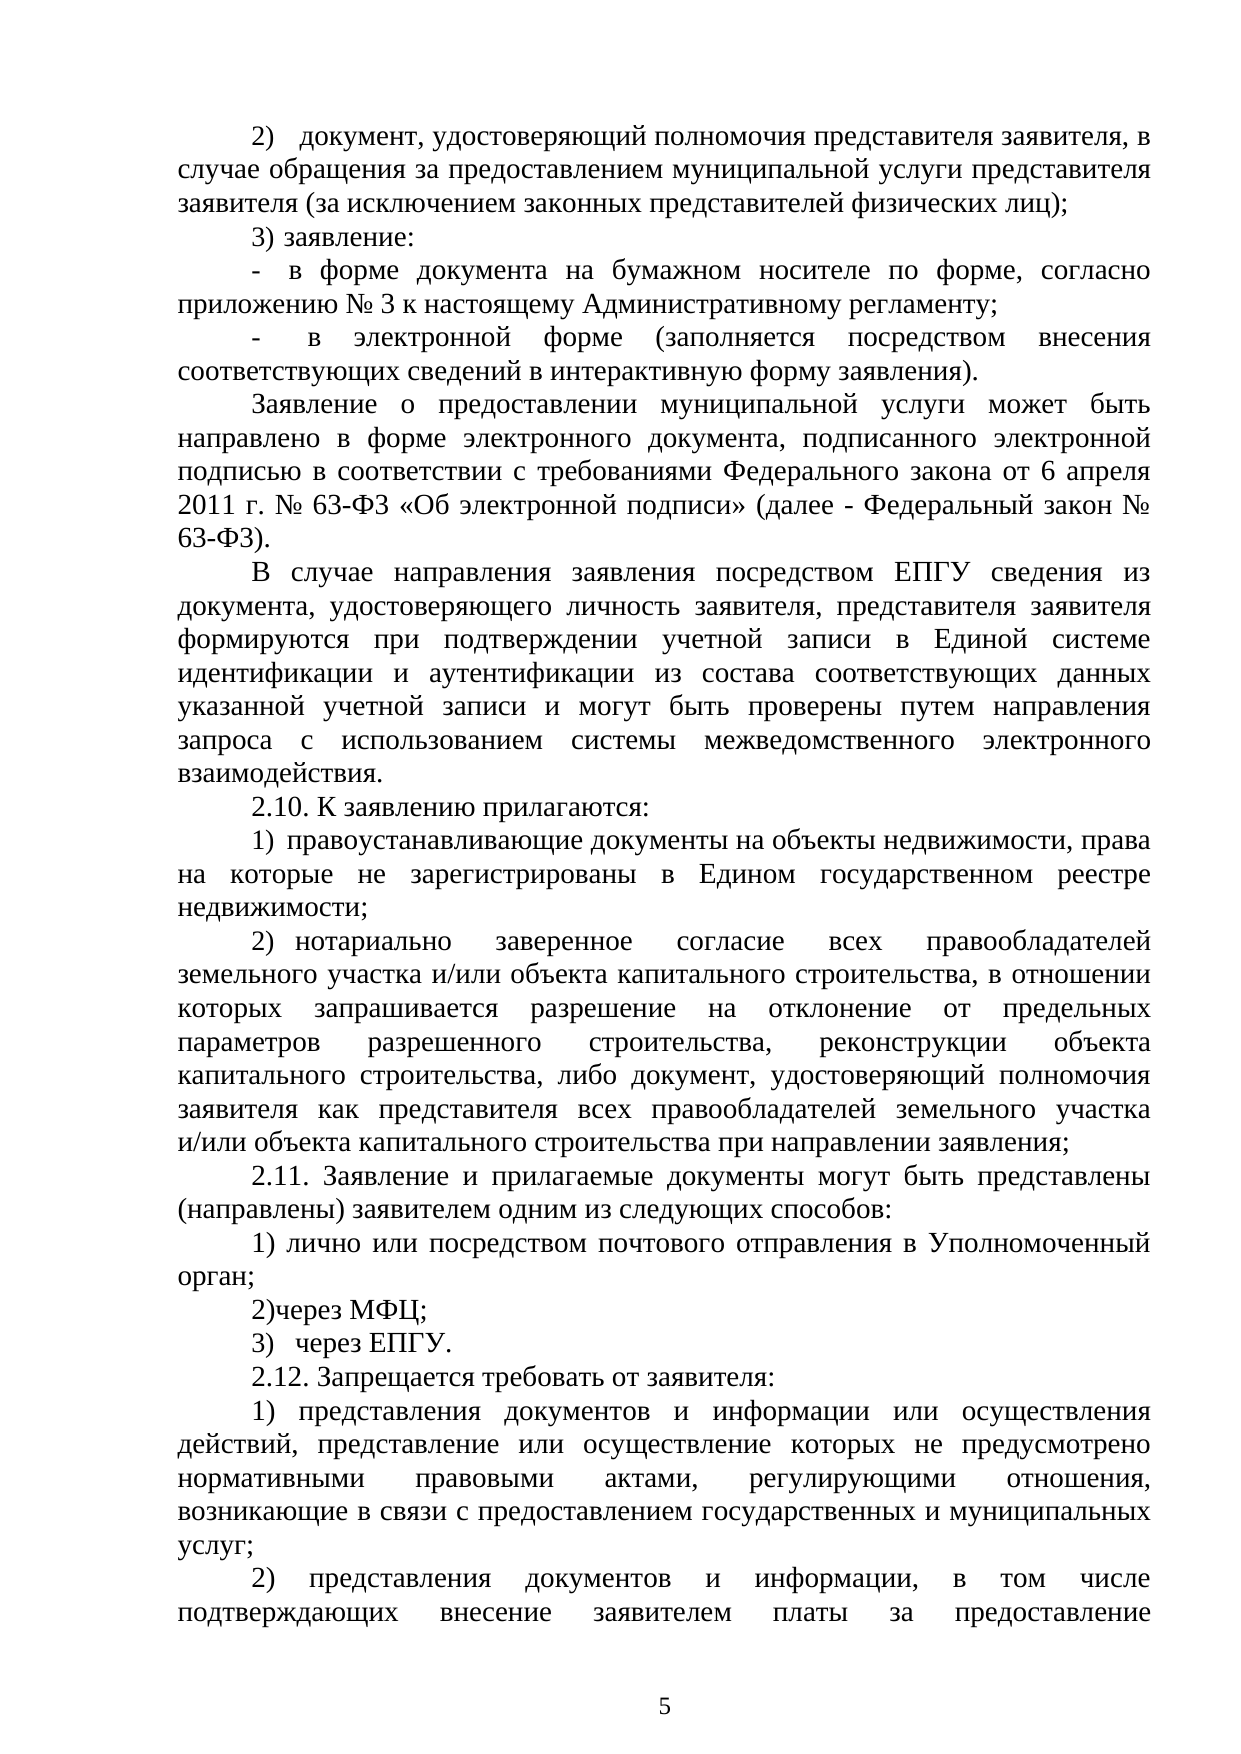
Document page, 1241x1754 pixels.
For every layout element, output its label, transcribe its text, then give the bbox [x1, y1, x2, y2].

text 2.10. К заявлению прилагаются: [177, 789, 1152, 822]
list заявление: [177, 219, 1152, 252]
list через ЕПГУ. [177, 1326, 1152, 1359]
list в электронной форме (заполняется посредством внесения соответствующих сведений в интерактивную форму заявления). [177, 319, 1152, 386]
text 1) представления документов и информации или осуществления действий, представление или осуществление которых не предусмотрено нормативными правовыми актами, регулирующими отношения, возникающие в связи с предоставлением государственных и муниципальных услуг; [177, 1393, 1152, 1560]
text Заявление о предоставлении муниципальной услуги может быть направлено в форме электронного документа, подписанного электронной подписью в соответствии с требованиями Федерального закона от 6 апреля 2011 г. № 63-Ф3 «Об электронной подписи» (далее - Федеральный закон № 63-Ф3). [177, 386, 1152, 554]
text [177, 1560, 1152, 1627]
text 2)через МФЦ; [251, 1292, 1152, 1326]
text В случае направления заявления посредством ЕПГУ сведения из документа, удостоверяющего личность заявителя, представителя заявителя формируются при подтверждении учетной записи в Единой системе идентификации и аутентификации из состава соответствующих данных указанной учетной записи и могут быть проверены путем направления запроса с использованием системы межведомственного электронного взаимодействия. [177, 554, 1152, 789]
list нотариально заверенное согласие всех правообладателей земельного участка и/или объекта капитального строительства, в отношении которых запрашивается разрешение на отклонение от предельных параметров разрешенного строительства, реконструкции объекта капитального строительства, либо документ, удостоверяющий полномочия заявителя как представителя всех правообладателей земельного участка и/или объекта капитального строительства при направлении заявления; [177, 923, 1152, 1158]
list правоустанавливающие документы на объекты недвижимости, права на которые не зарегистрированы в Едином государственном реестре недвижимости; [177, 822, 1152, 923]
text 1) лично или посредством почтового отправления в Уполномоченный орган; [177, 1225, 1152, 1292]
list документ, удостоверяющий полномочия представителя заявителя, в случае обращения за предоставлением муниципальной услуги представителя заявителя (за исключением законных представителей физических лиц); [177, 118, 1152, 219]
text 2.12. Запрещается требовать от заявителя: [177, 1359, 1152, 1393]
list в форме документа на бумажном носителе по форме, согласно приложению № 3 к настоящему Административному регламенту; [177, 252, 1152, 319]
text 2.11. Заявление и прилагаемые документы могут быть представлены (направлены) заявителем одним из следующих способов: [177, 1158, 1152, 1225]
